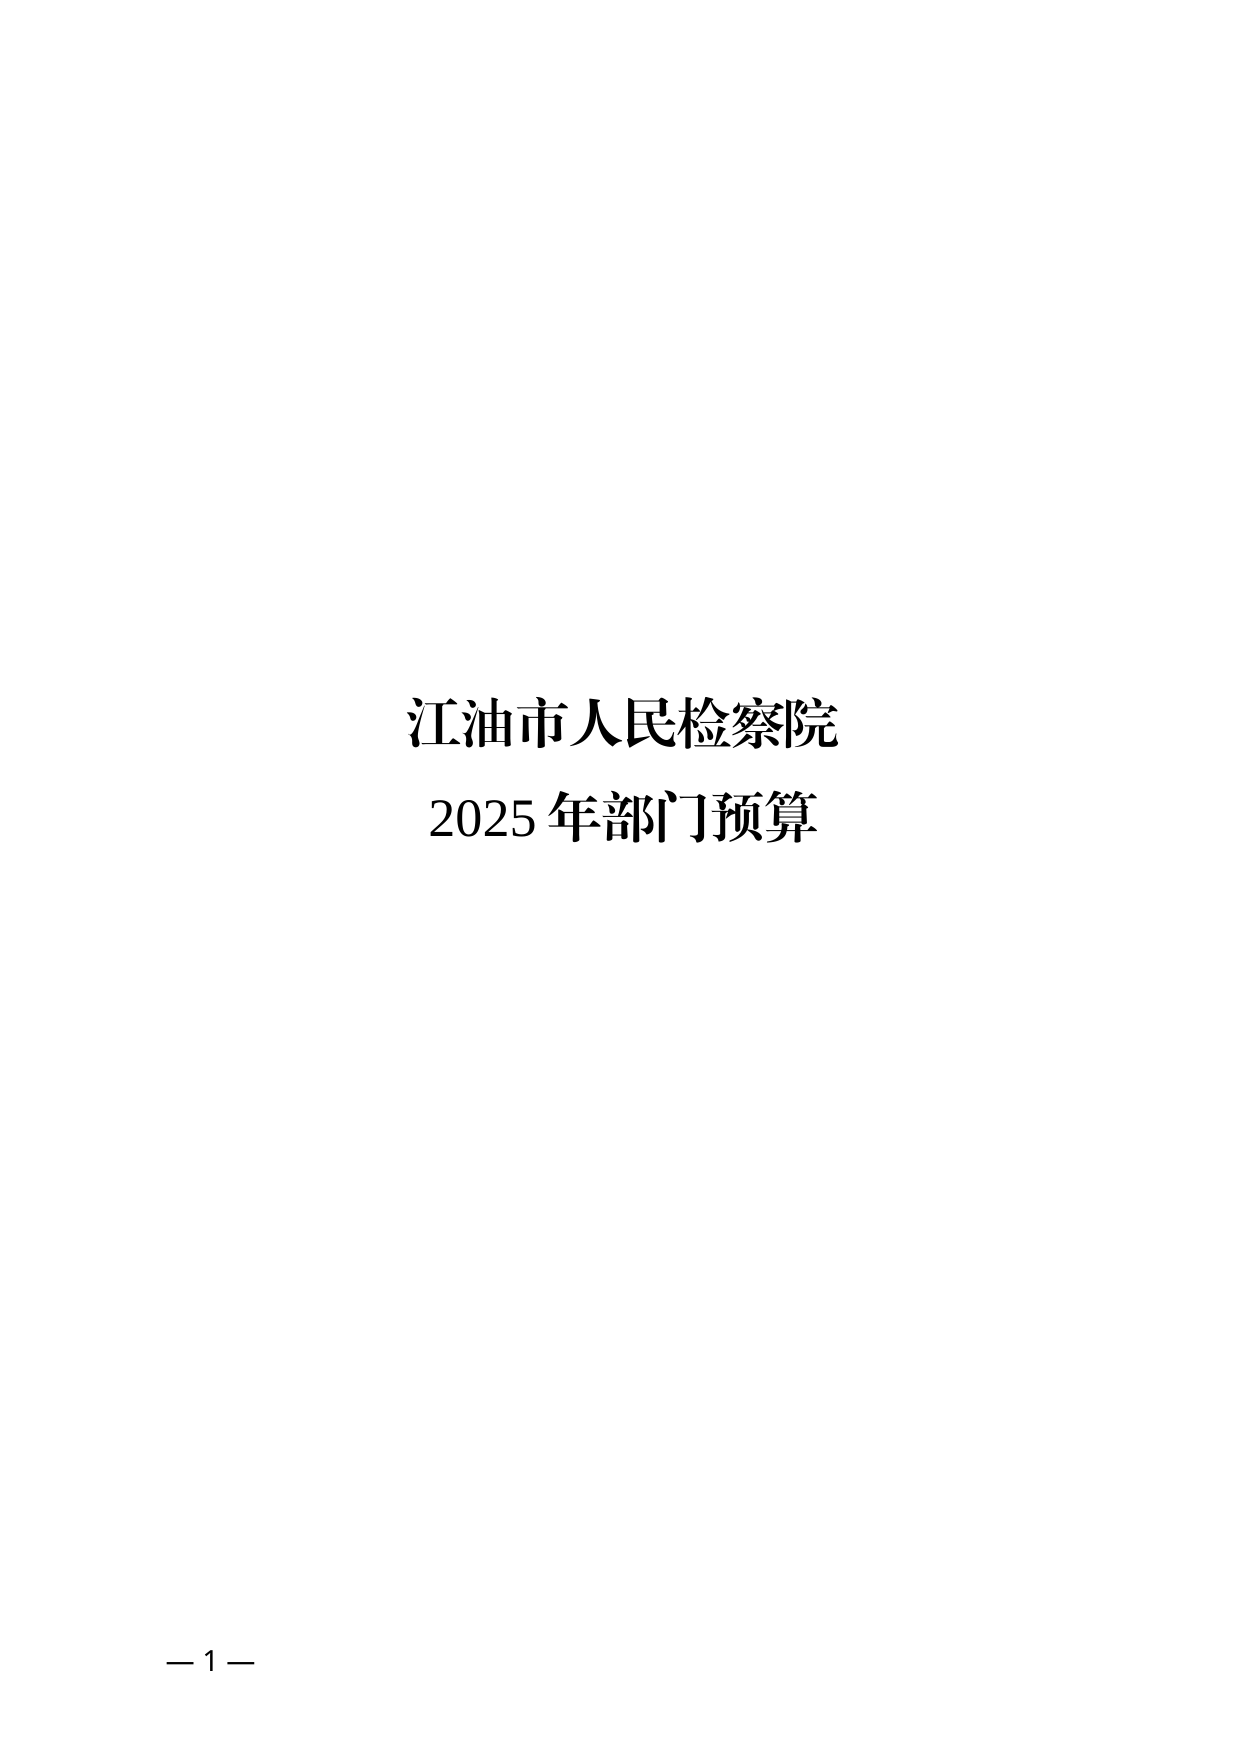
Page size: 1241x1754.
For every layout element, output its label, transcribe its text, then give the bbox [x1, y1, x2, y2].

text 江油市人民检察院 [165, 681, 1081, 773]
text 2025年部门预算 [165, 773, 1081, 866]
